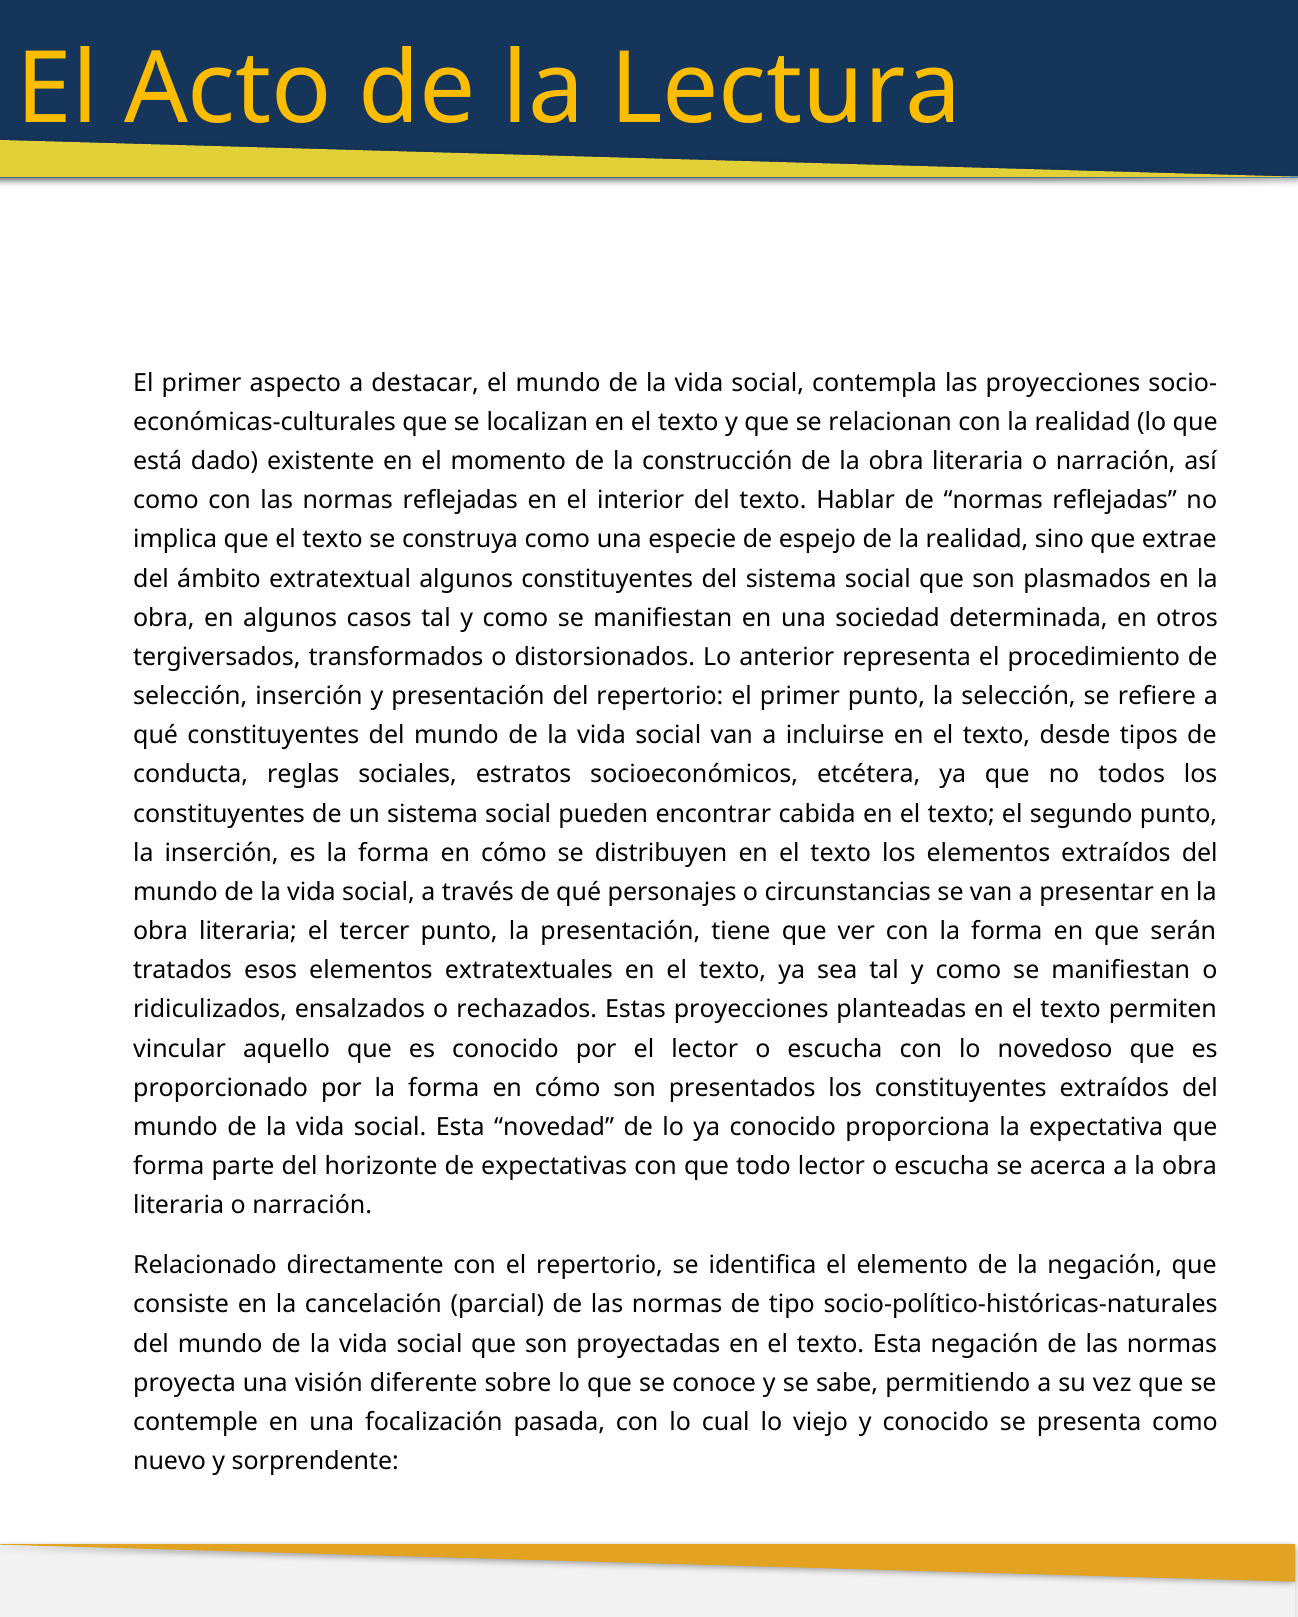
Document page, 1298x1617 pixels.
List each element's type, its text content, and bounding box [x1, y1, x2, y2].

text Relacionado directamente con el repertorio, se identifica el elemento de la negación, que consiste en la cancelación (parcial) de las normas de tipo socio-político-históricas-naturales del mundo de la vida social que son proyectadas en el texto. Esta negación de las normas proyecta una visión diferente sobre lo que se conoce y se sabe, permitiendo a su vez que se contemple en una focalización pasada, con lo cual lo viejo y conocido se presenta como nuevo y sorprendente: [133, 1247, 1219, 1477]
text El primer aspecto a destacar, el mundo de la vida social, contempla las proyecciones socio-económicas-culturales que se localizan en el texto y que se relacionan con la realidad (lo que está dado) existente en el momento de la construcción de la obra literaria o narración, así como con las normas reflejadas en el interior del texto. Hablar de “normas reflejadas” no implica que el texto se construya como una especie de espejo de la realidad, sino que extrae del ámbito extratextual algunos constituyentes del sistema social que son plasmados en la obra, en algunos casos tal y como se manifiestan en una sociedad determinada, en otros tergiversados, transformados o distorsionados. Lo anterior representa el procedimiento de selección, inserción y presentación del repertorio: el primer punto, la selección, se refiere a qué constituyentes del mundo de la vida social van a incluirse en el texto, desde tipos de conducta, reglas sociales, estratos socioeconómicos, etcétera, ya que no todos los constituyentes de un sistema social pueden encontrar cabida en el texto; el segundo punto, la inserción, es la forma en cómo se distribuyen en el texto los elementos extraídos del mundo de la vida social, a través de qué personajes o circunstancias se van a presentar en la obra literaria; el tercer punto, la presentación, tiene que ver con la forma en que serán tratados esos elementos extratextuales en el texto, ya sea tal y como se manifiestan o ridiculizados, ensalzados o rechazados. Estas proyecciones planteadas en el texto permiten vincular aquello que es conocido por el lector o escucha con lo novedoso que es proporcionado por la forma en cómo son presentados los constituyentes extraídos del mundo de la vida social. Esta “novedad” de lo ya conocido proporciona la expectativa que forma parte del horizonte de expectativas con que todo lector o escucha se acerca a la obra literaria o narración. [133, 364, 1219, 1221]
